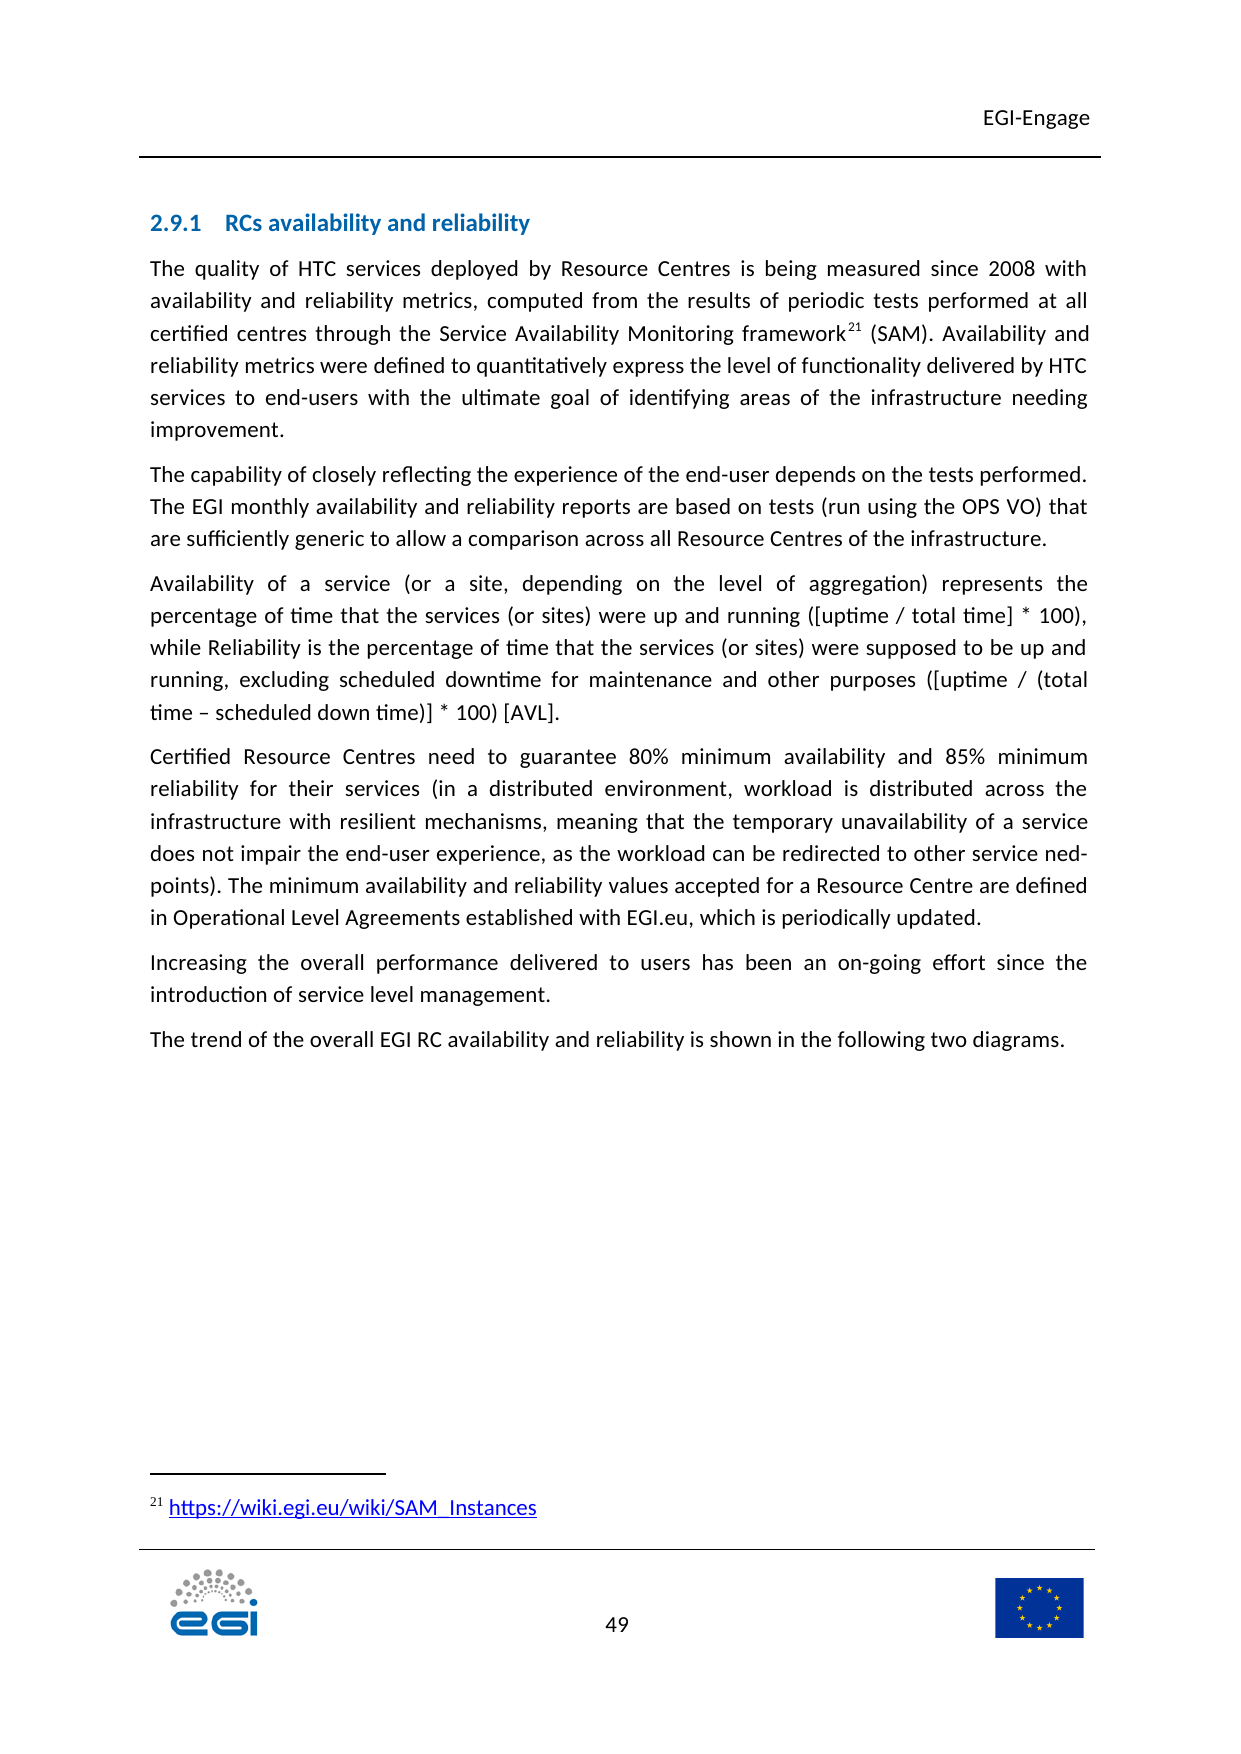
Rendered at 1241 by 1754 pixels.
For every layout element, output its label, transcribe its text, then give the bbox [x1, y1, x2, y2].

subtitle RCs availability and reliability [150, 207, 1090, 237]
text The quality of HTC services deployed by Resource Centres is being measured since 2008 with availability and reliability metrics, computed from the results of periodic tests performed at all certified centres through the Service Availability Monitoring framework (SAM). Availability and reliability metrics were defined to quantitatively express the level of functionality delivered by HTC services to end-users with the ultimate goal of identifying areas of the infrastructure needing improvement. [150, 254, 1090, 443]
text Increasing the overall performance delivered to users has been an on-going effort since the introduction of service level management. [150, 948, 1090, 1008]
text The capability of closely reflecting the experience of the end-user depends on the tests performed. The EGI monthly availability and reliability reports are based on tests (run using the OPS VO) that are sufficiently generic to allow a comparison across all Resource Centres of the infrastructure. [150, 460, 1090, 552]
picture [995, 1578, 1084, 1638]
picture [150, 1567, 276, 1638]
text Availability of a service (or a site, depending on the level of aggregation) represents the percentage of time that the services (or sites) were up and running ([uptime / total time] * 100), while Reliability is the percentage of time that the services (or sites) were supposed to be up and running, excluding scheduled downtime for maintenance and other purposes ([uptime / (total time – scheduled down time)] * 100) [AVL]. [150, 569, 1090, 726]
text Certified Resource Centres need to guarantee 80% minimum availability and 85% minimum reliability for their services (in a distributed environment, workload is distributed across the infrastructure with resilient mechanisms, meaning that the temporary unavailability of a service does not impair the end-user experience, as the workload can be redirected to other service ned-points). The minimum availability and reliability values accepted for a Resource Centre are defined in Operational Level Agreements established with EGI.eu, which is periodically updated. [150, 742, 1090, 931]
text The trend of the overall EGI RC availability and reliability is shown in the following two diagrams. [150, 1025, 1090, 1053]
